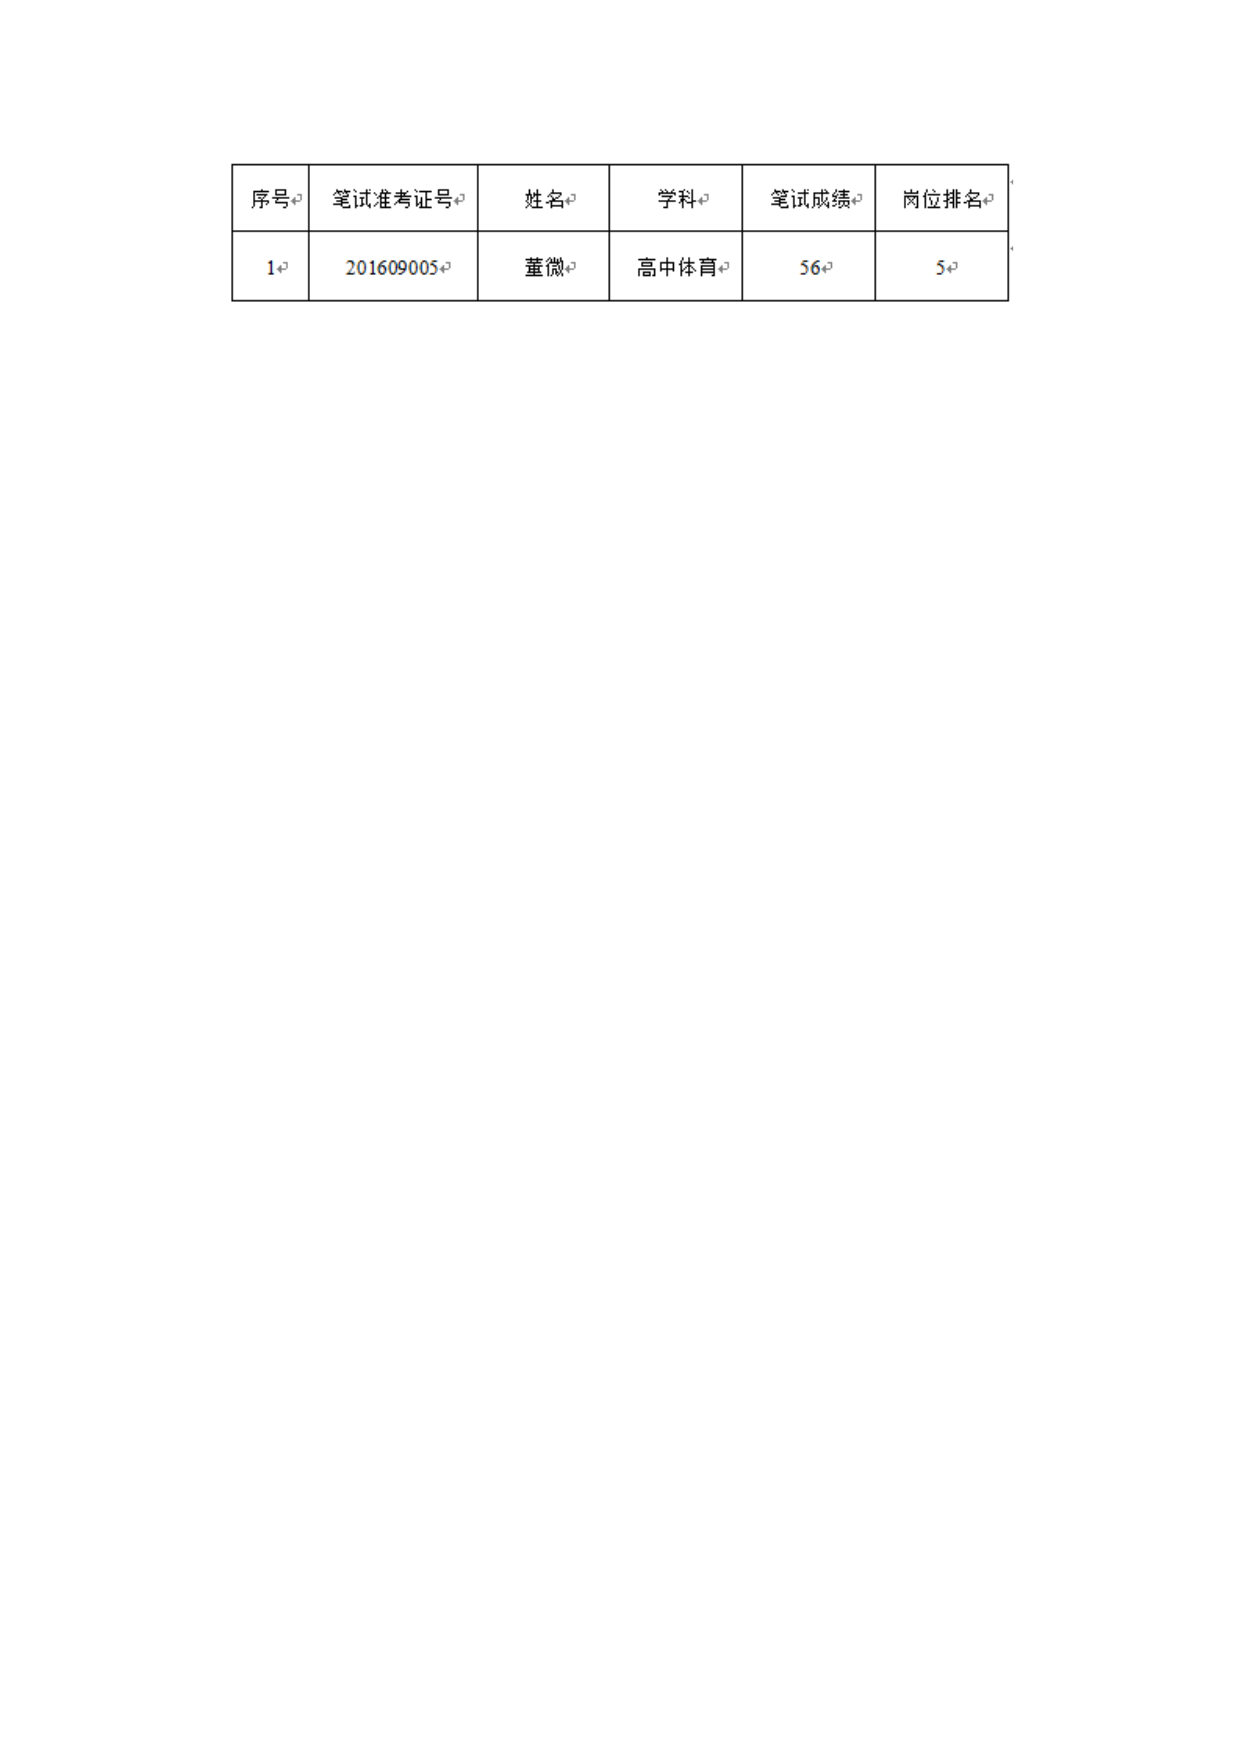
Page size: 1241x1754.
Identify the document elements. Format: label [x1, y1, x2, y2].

picture [227, 162, 1014, 305]
